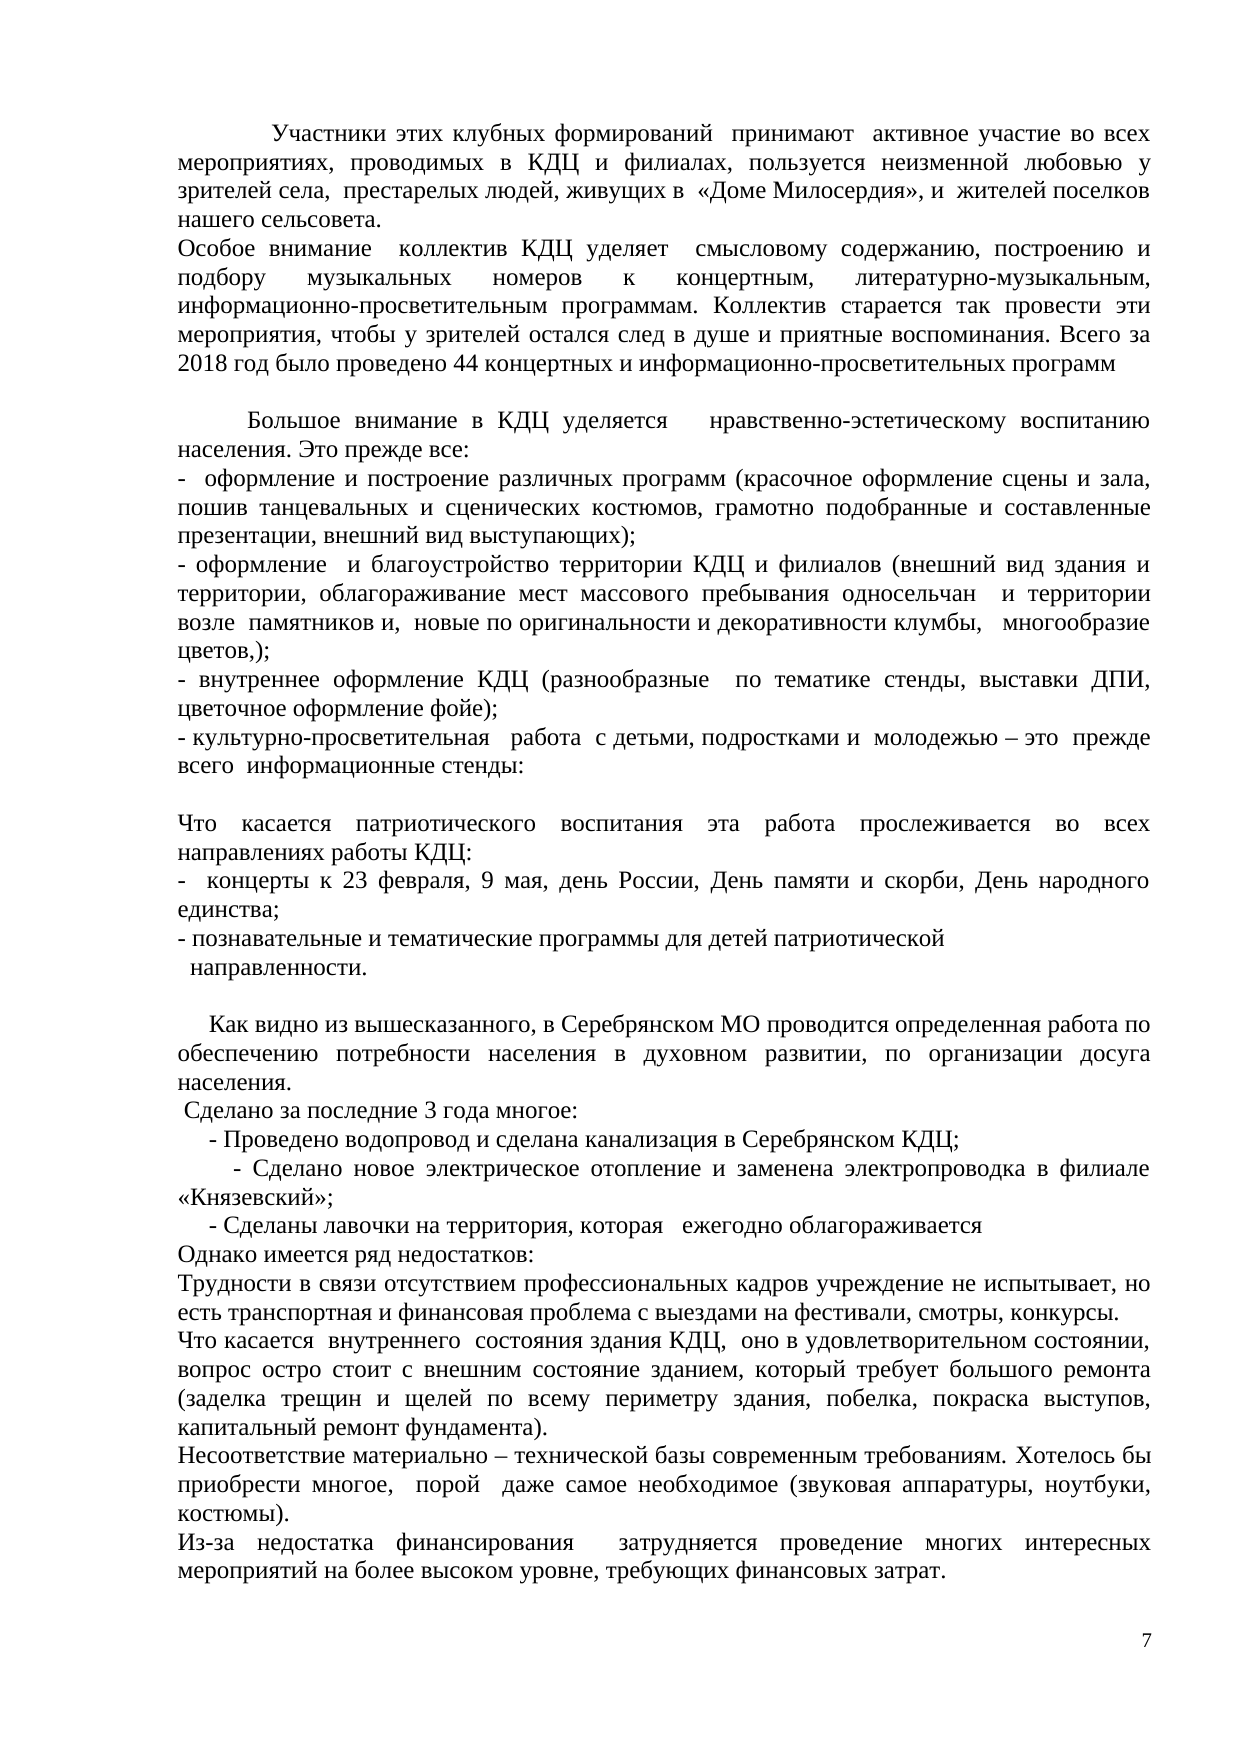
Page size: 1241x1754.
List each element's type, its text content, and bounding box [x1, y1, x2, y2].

text Участники этих клубных формирований принимают активное участие во всех мероприятиях, проводимых в КДЦ и филиалах, пользуется неизменной любовью у зрителей села, престарелых людей, живущих в «Доме Милосердия», и жителей поселков нашего сельсовета. [177, 118, 1152, 233]
text - Сделано новое электрическое отопление и заменена электропроводка в филиале «Князевский»; [177, 1153, 1152, 1211]
text Особое внимание коллектив КДЦ уделяет смысловому содержанию, построению и подбору музыкальных номеров к концертным, литературно-музыкальным, информационно-просветительным программам. Коллектив старается так провести эти мероприятия, чтобы у зрителей остался след в душе и приятные воспоминания. Всего за 2018 год было проведено 44 концертных и информационно-просветительных программ [177, 233, 1152, 377]
text Как видно из вышесказанного, в Серебрянском МО проводится определенная работа по обеспечению потребности населения в духовном развитии, по организации досуга населения. [177, 1009, 1152, 1096]
text - Проведено водопровод и сделана канализация в Серебрянском КДЦ; [177, 1124, 1152, 1153]
text Несоответствие материально – технической базы современным требованиям. Хотелось бы приобрести многое, порой даже самое необходимое (звуковая аппаратуры, ноутбуки, костюмы). [177, 1441, 1152, 1527]
text - оформление и построение различных программ (красочное оформление сцены и зала, пошив танцевальных и сценических костюмов, грамотно подобранные и составленные презентации, внешний вид выступающих); [177, 463, 1152, 549]
text - Сделаны лавочки на территория, которая ежегодно облагораживается [177, 1211, 1152, 1239]
text Из-за недостатка финансирования затрудняется проведение многих интересных мероприятий на более высоком уровне, требующих финансовых затрат. [177, 1527, 1152, 1584]
text направленности. [177, 952, 1152, 981]
text - внутреннее оформление КДЦ (разнообразные по тематике стенды, выставки ДПИ, цветочное оформление фойе); [177, 664, 1152, 722]
text Однако имеется ряд недостатков: [177, 1239, 1152, 1268]
text - концерты к 23 февраля, 9 мая, день России, День памяти и скорби, День народного единства; [177, 866, 1152, 923]
text Сделано за последние 3 года многое: [177, 1096, 1152, 1124]
text Что касается внутреннего состояния здания КДЦ, оно в удовлетворительном состоянии, вопрос остро стоит с внешним состояние зданием, который требует большого ремонта (заделка трещин и щелей по всему периметру здания, побелка, покраска выступов, капитальный ремонт фундамента). [177, 1326, 1152, 1441]
text - культурно-просветительная работа с детьми, подростками и молодежью – это прежде всего информационные стенды: [177, 722, 1152, 779]
text - познавательные и тематические программы для детей патриотической [177, 923, 1152, 952]
text - оформление и благоустройство территории КДЦ и филиалов (внешний вид здания и территории, облагораживание мест массового пребывания односельчан и территории возле памятников и, новые по оригинальности и декоративности клумбы, многообразие цветов,); [177, 549, 1152, 664]
text Большое внимание в КДЦ уделяется нравственно-эстетическому воспитанию населения. Это прежде все: [177, 406, 1152, 463]
text Трудности в связи отсутствием профессиональных кадров учреждение не испытывает, но есть транспортная и финансовая проблема с выездами на фестивали, смотры, конкурсы. [177, 1268, 1152, 1326]
text Что касается патриотического воспитания эта работа прослеживается во всех направлениях работы КДЦ: [177, 808, 1152, 866]
